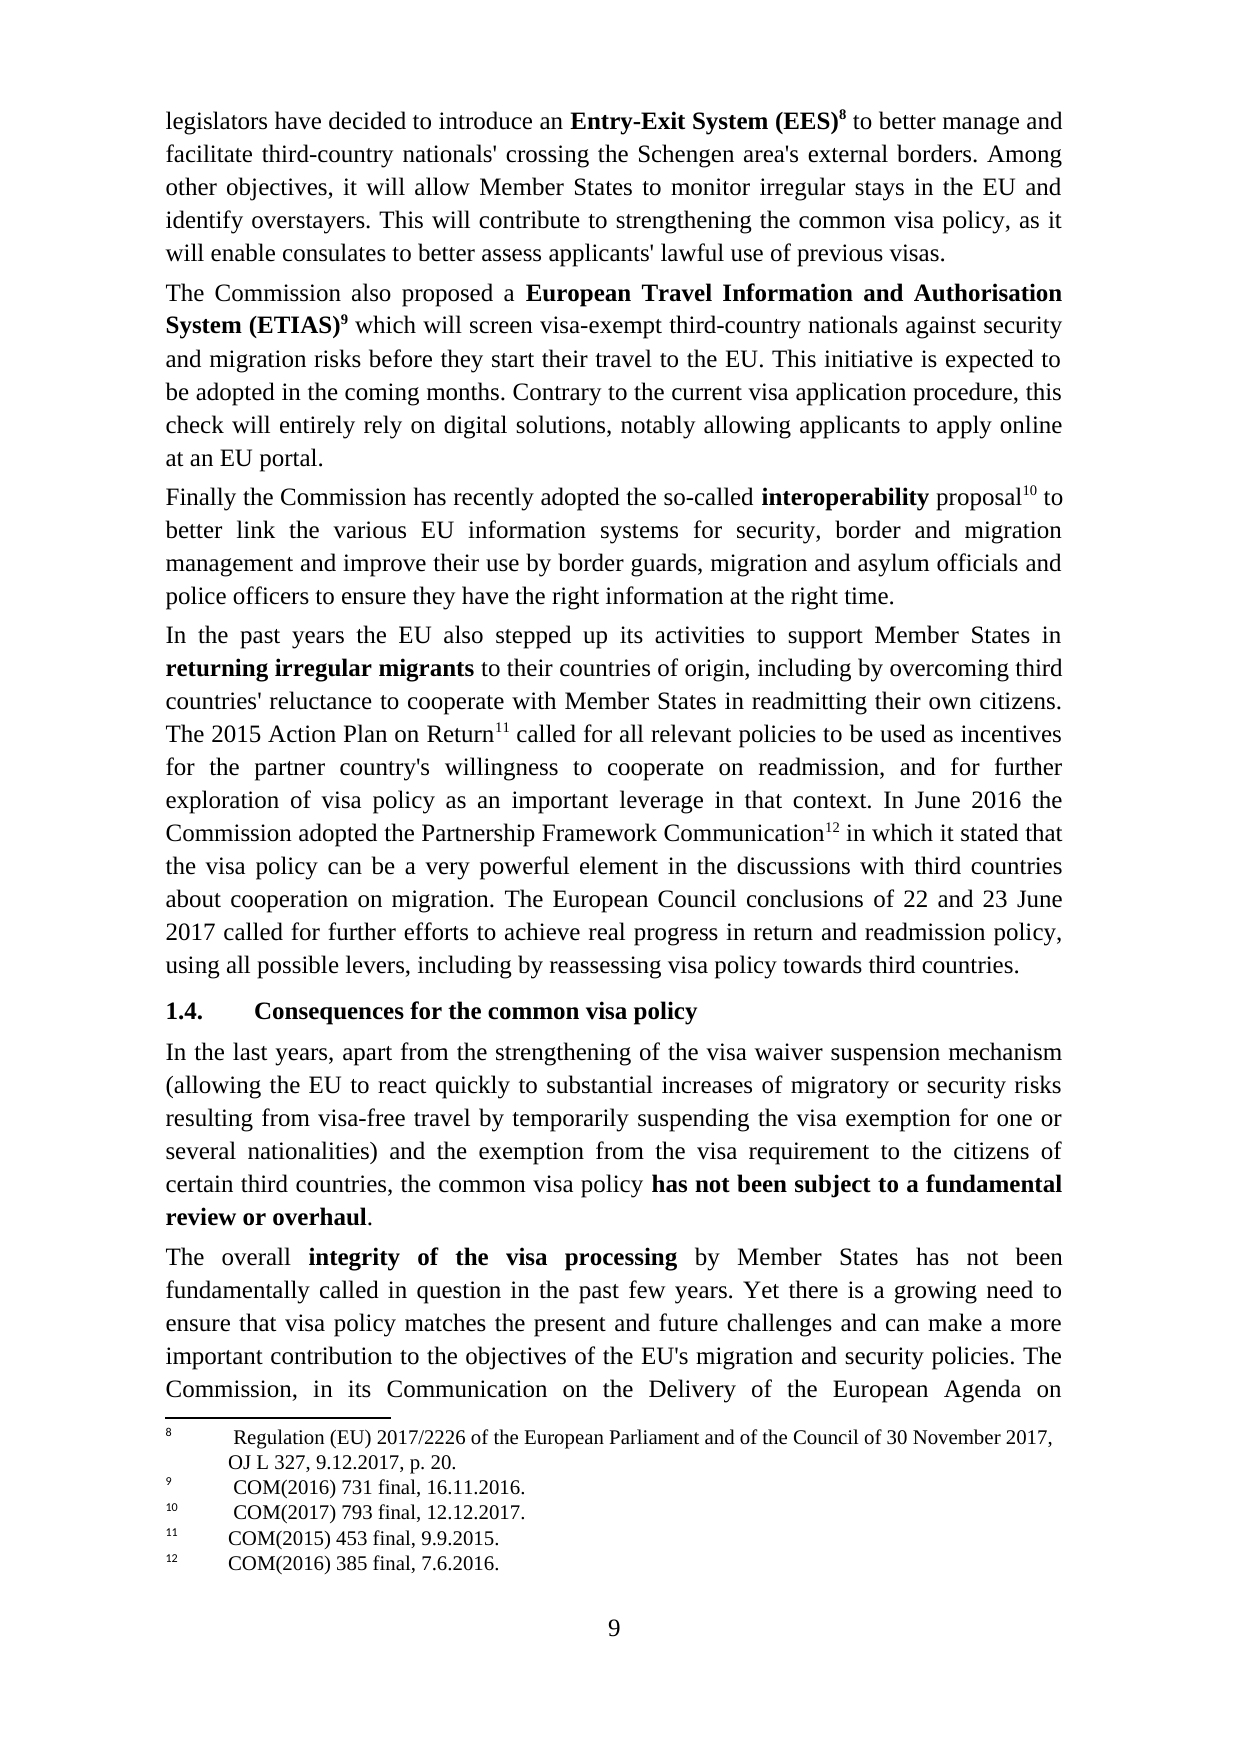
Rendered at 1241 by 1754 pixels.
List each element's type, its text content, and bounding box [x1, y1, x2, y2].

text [165, 1242, 1063, 1402]
text Finally the Commission has recently adopted the so-called interoperability proposal to better link the various EU information systems for security, border and migration management and improve their use by border guards, migration and asylum officials and police officers to ensure they have the right information at the right time. [165, 482, 1063, 610]
text In the past years the EU also stepped up its activities to support Member States in returning irregular migrants to their countries of origin, including by overcoming third countries' reluctance to cooperate with Member States in readmitting their own citizens. The 2015 Action Plan on Return called for all relevant policies to be used as incentives for the partner country's willingness to cooperate on readmission, and for further exploration of visa policy as an important leverage in that context. In June 2016 the Commission adopted the Partnership Framework Communication in which it stated that the visa policy can be a very powerful element in the discussions with third countries about cooperation on migration. The European Council conclusions of 22 and 23 June 2017 called for further efforts to achieve real progress in return and readmission policy, using all possible levers, including by reassessing visa policy towards third countries. [165, 620, 1063, 979]
subtitle Consequences for the common visa policy [165, 996, 1063, 1025]
text The Commission also proposed a European Travel Information and Authorisation System (ETIAS) which will screen visa-exempt third-country nationals against security and migration risks before they start their travel to the EU. This initiative is expected to be adopted in the coming months. Contrary to the current visa application procedure, this check will entirely rely on digital solutions, notably allowing applicants to apply online at an EU portal. [165, 278, 1063, 471]
text In the last years, apart from the strengthening of the visa waiver suspension mechanism (allowing the EU to react quickly to substantial increases of migratory or security risks resulting from visa-free travel by temporarily suspending the visa exemption for one or several nationalities) and the exemption from the visa requirement to the citizens of certain third countries, the common visa policy has not been subject to a fundamental review or overhaul. [165, 1037, 1063, 1231]
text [165, 106, 1063, 267]
